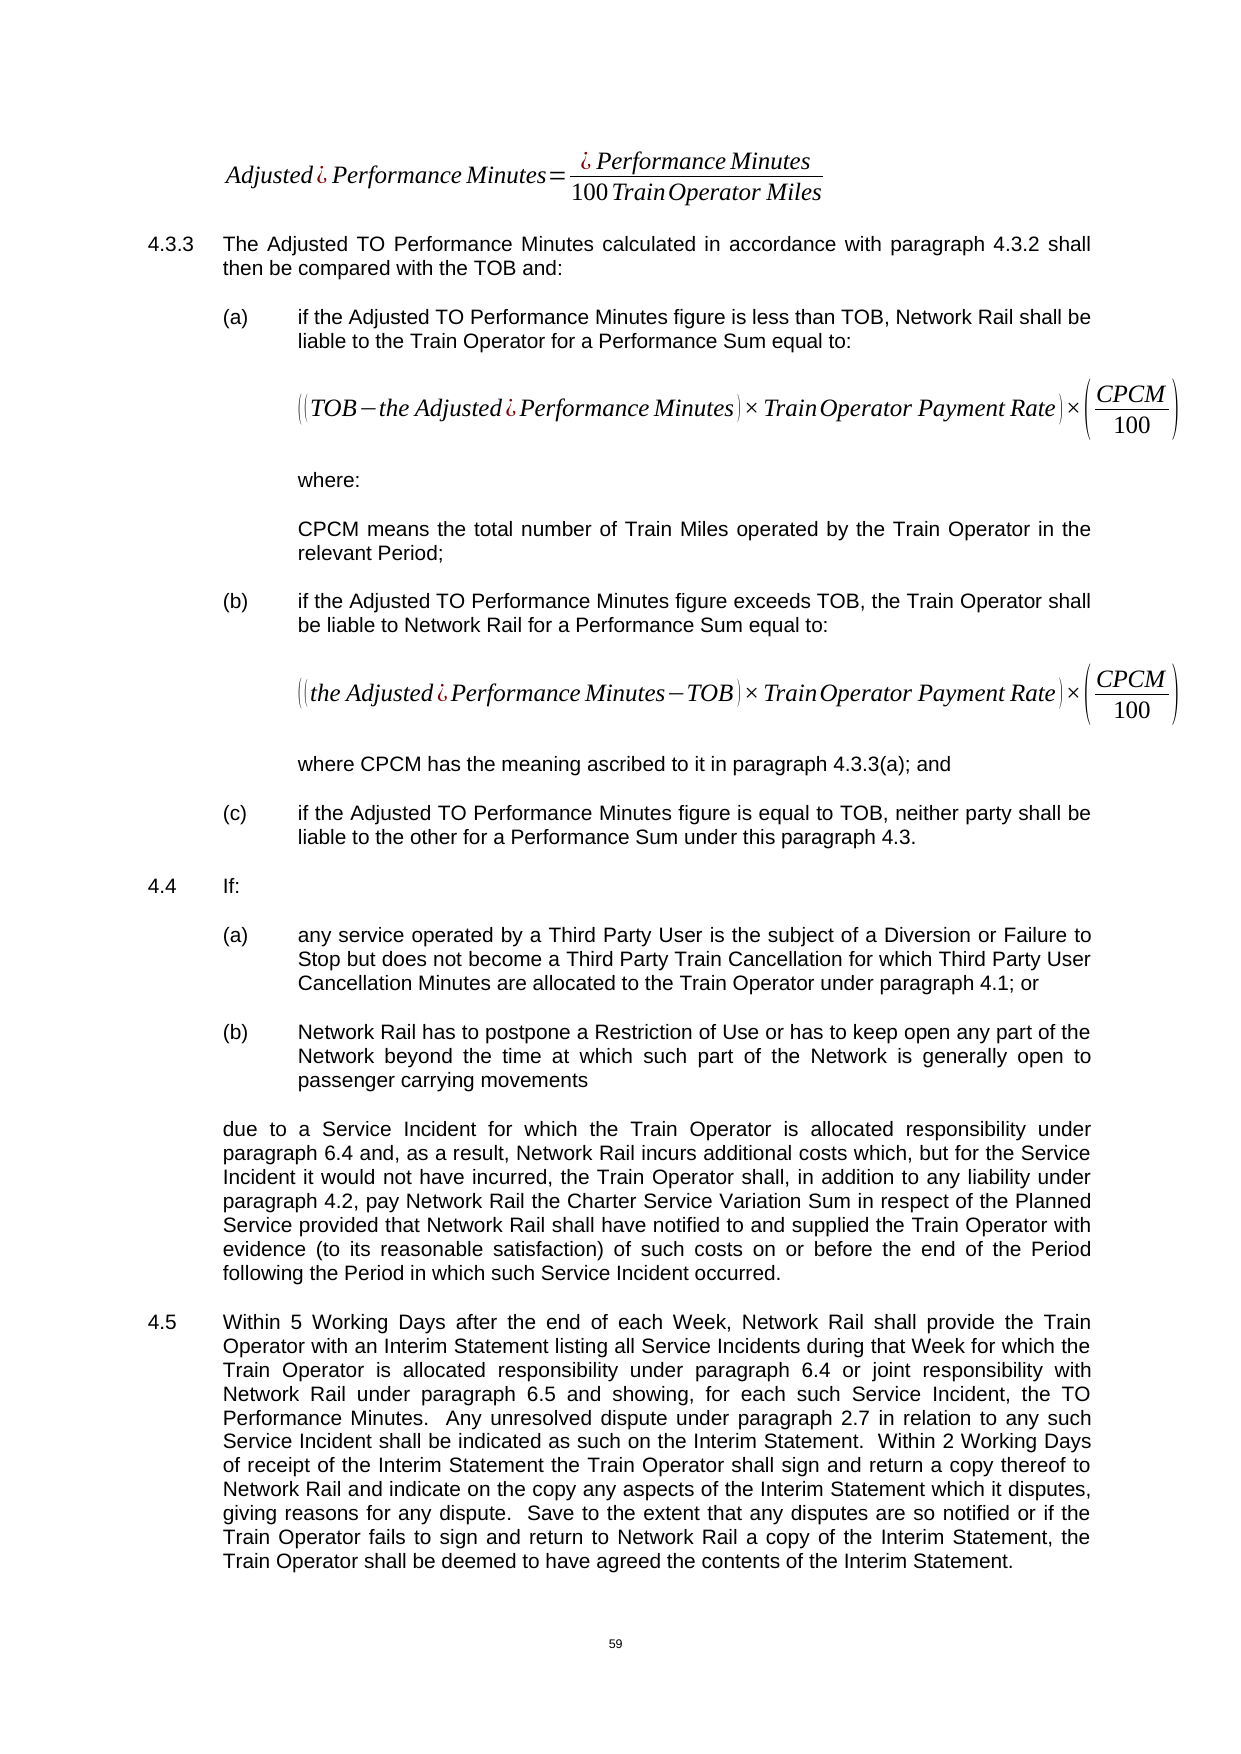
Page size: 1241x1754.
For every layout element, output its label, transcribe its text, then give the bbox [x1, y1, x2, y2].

text CPCM means the total number of Train Miles operated by the Train Operator in the relevant Period; [298, 516, 1092, 564]
subtitle Network Rail has to postpone a Restriction of Use or has to keep open any part of the Network beyond the time at which such part of the Network is generally open to passenger carrying movements [223, 1020, 1092, 1092]
subtitle if the Adjusted TO Performance Minutes figure is less than TOB, Network Rail shall be liable to the Train Operator for a Performance Sum equal to: [223, 304, 1092, 352]
subtitle if the Adjusted TO Performance Minutes figure exceeds TOB, the Train Operator shall be liable to Network Rail for a Performance Sum equal to: [223, 589, 1092, 637]
subtitle if the Adjusted TO Performance Minutes figure is equal to TOB, neither party shall be liable to the other for a Performance Sum under this paragraph 4.3. [223, 801, 1092, 849]
text If: [148, 874, 1092, 898]
text where CPCM has the meaning ascribed to it in paragraph 4.3.3(a); and [298, 752, 1092, 776]
text due to a Service Incident for which the Train Operator is allocated responsibility under paragraph 6.4 and, as a result, Network Rail incurs additional costs which, but for the Service Incident it would not have incurred, the Train Operator shall, in addition to any liability under paragraph 4.2, pay Network Rail the Charter Service Variation Sum in respect of the Planned Service provided that Network Rail shall have notified to and supplied the Train Operator with evidence (to its reasonable satisfaction) of such costs on or before the end of the Period following the Period in which such Service Incident occurred. [223, 1117, 1092, 1284]
text Within 5 Working Days after the end of each Week, Network Rail shall provide the Train Operator with an Interim Statement listing all Service Incidents during that Week for which the Train Operator is allocated responsibility under paragraph 6.4 or joint responsibility with Network Rail under paragraph 6.5 and showing, for each such Service Incident, the TO Performance Minutes. Any unresolved dispute under paragraph 2.7 in relation to any such Service Incident shall be indicated as such on the Interim Statement. Within 2 Working Days of receipt of the Interim Statement the Train Operator shall sign and return a copy thereof to Network Rail and indicate on the copy any aspects of the Interim Statement which it disputes, giving reasons for any dispute. Save to the extent that any disputes are so notified or if the Train Operator fails to sign and return to Network Rail a copy of the Interim Statement, the Train Operator shall be deemed to have agreed the contents of the Interim Statement. [148, 1309, 1092, 1573]
subtitle any service operated by a Third Party User is the subject of a Diversion or Failure to Stop but does not become a Third Party Train Cancellation for which Third Party User Cancellation Minutes are allocated to the Train Operator under paragraph 4.1; or [223, 923, 1092, 995]
text where: [298, 467, 1092, 491]
text The Adjusted TO Performance Minutes calculated in accordance with paragraph 4.3.2 shall then be compared with the TOB and: [148, 232, 1092, 279]
